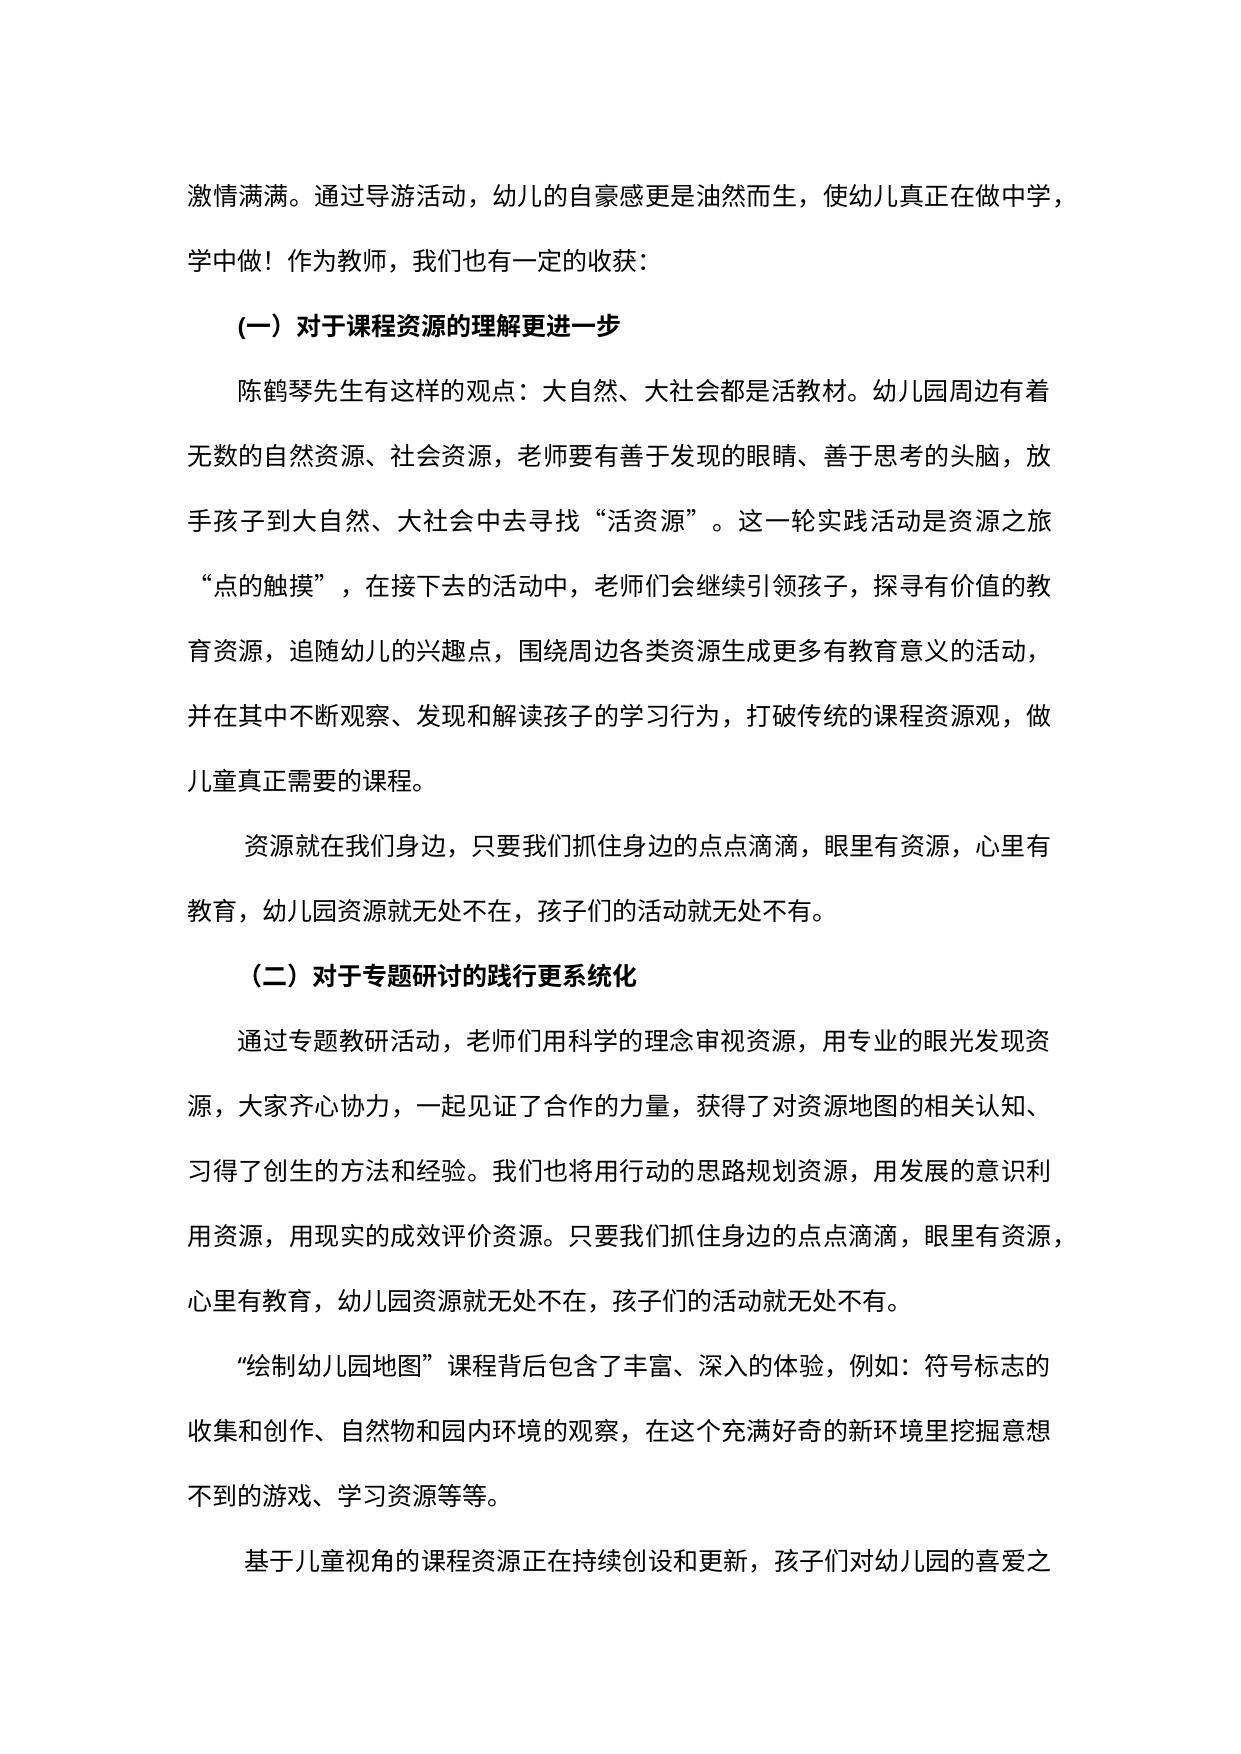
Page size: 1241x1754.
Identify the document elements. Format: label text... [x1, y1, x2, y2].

text 陈鹤琴先生有这样的观点：大自然、大社会都是活教材。幼儿园周边有着无数的自然资源、社会资源，老师要有善于发现的眼睛、善于思考的头脑，放手孩子到大自然、大社会中去寻找“活资源”。这一轮实践活动是资源之旅“点的触摸”，在接下去的活动中，老师们会继续引领孩子，探寻有价值的教育资源，追随幼儿的兴趣点，围绕周边各类资源生成更多有教育意义的活动，并在其中不断观察、发现和解读孩子的学习行为，打破传统的课程资源观，做儿童真正需要的课程。 [187, 357, 1053, 812]
text (一）对于课程资源的理解更进一步 [187, 292, 1053, 357]
text 资源就在我们身边，只要我们抓住身边的点点滴滴，眼里有资源，心里有教育，幼儿园资源就无处不在，孩子们的活动就无处不有。 [187, 812, 1053, 942]
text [187, 1527, 1053, 1592]
text 通过专题教研活动，老师们用科学的理念审视资源，用专业的眼光发现资源，大家齐心协力，一起见证了合作的力量，获得了对资源地图的相关认知、习得了创生的方法和经验。我们也将用行动的思路规划资源，用发展的意识利用资源，用现实的成效评价资源。只要我们抓住身边的点点滴滴，眼里有资源，心里有教育，幼儿园资源就无处不在，孩子们的活动就无处不有。 [187, 1007, 1053, 1332]
text （二）对于专题研讨的践行更系统化 [187, 942, 1053, 1007]
text “绘制幼儿园地图”课程背后包含了丰富、深入的体验，例如：符号标志的收集和创作、自然物和园内环境的观察，在这个充满好奇的新环境里挖掘意想不到的游戏、学习资源等等。 [187, 1332, 1053, 1527]
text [187, 162, 1053, 292]
